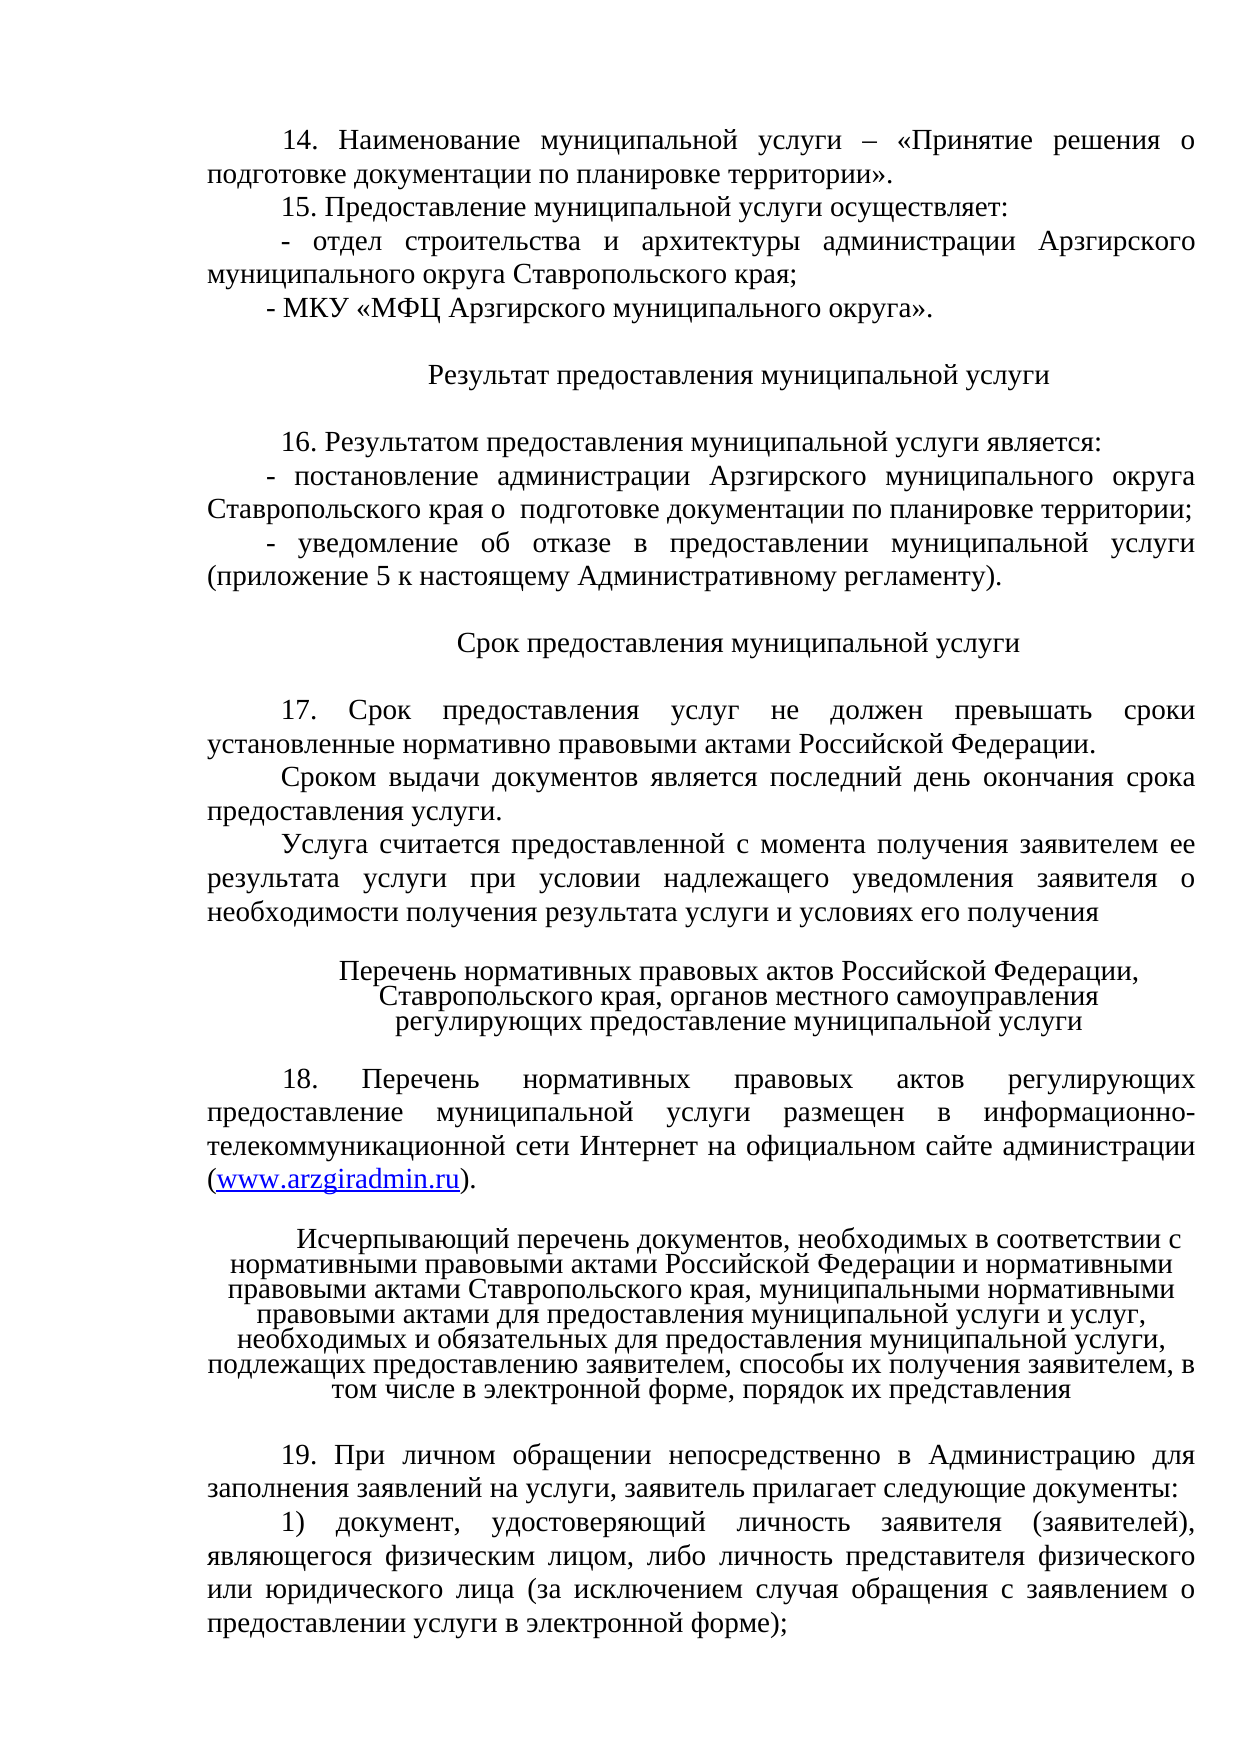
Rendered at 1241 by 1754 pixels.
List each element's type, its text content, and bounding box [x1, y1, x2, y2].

text 16. Результатом предоставления муниципальной услуги является: [207, 424, 1196, 458]
text Срок предоставления муниципальной услуги [207, 625, 1196, 659]
text 14. Наименование муниципальной услуги – «Принятие решения о подготовке документации по планировке территории». [207, 122, 1196, 189]
text Перечень нормативных правовых актов Российской Федерации, [207, 961, 1196, 986]
text 1) документ, удостоверяющий личность заявителя (заявителей), являющегося физическим лицом, либо личность представителя физического или юридического лица (за исключением случая обращения с заявлением о предоставлении услуги в электронной форме); [207, 1504, 1196, 1638]
text - МКУ «МФЦ Арзгирского муниципального округа». [207, 290, 1196, 323]
text Услуга считается предоставленной с момента получения заявителем ее результата услуги при условии надлежащего уведомления заявителя о необходимости получения результата услуги и условиях его получения [207, 827, 1196, 927]
text Результат предоставления муниципальной услуги [207, 357, 1196, 391]
text 17. Срок предоставления услуг не должен превышать сроки установленные нормативно правовыми актами Российской Федерации. [207, 692, 1196, 759]
text - постановление администрации Арзгирского муниципального округа Ставропольского края о подготовке документации по планировке территории; [207, 458, 1196, 525]
text регулирующих предоставление муниципальной услуги [207, 1011, 1196, 1036]
text 15. Предоставление муниципальной услуги осуществляет: [207, 189, 1196, 223]
text Сроком выдачи документов является последний день окончания срока предоставления услуги. [207, 759, 1196, 827]
text - уведомление об отказе в предоставлении муниципальной услуги (приложение 5 к настоящему Административному регламенту). [207, 525, 1196, 592]
text Ставропольского края, органов местного самоуправления [207, 986, 1196, 1011]
text Исчерпывающий перечень документов, необходимых в соответствии с нормативными правовыми актами Российской Федерации и нормативными правовыми актами Ставропольского края, муниципальными нормативными правовыми актами для предоставления муниципальной услуги и услуг, необходимых и обязательных для предоставления муниципальной услуги, подлежащих предоставлению заявителем, способы их получения заявителем, в том числе в электронной форме, порядок их представления [207, 1228, 1196, 1403]
text 18. Перечень нормативных правовых актов регулирующих предоставление муниципальной услуги размещен в информационно-телекоммуникационной сети Интернет на официальном сайте администрации (www.arzgiradmin.ru). [207, 1061, 1196, 1195]
text 19. При личном обращении непосредственно в Администрацию для заполнения заявлений на услуги, заявитель прилагает следующие документы: [207, 1437, 1196, 1504]
text - отдел строительства и архитектуры администрации Арзгирского муниципального округа Ставропольского края; [207, 223, 1196, 290]
